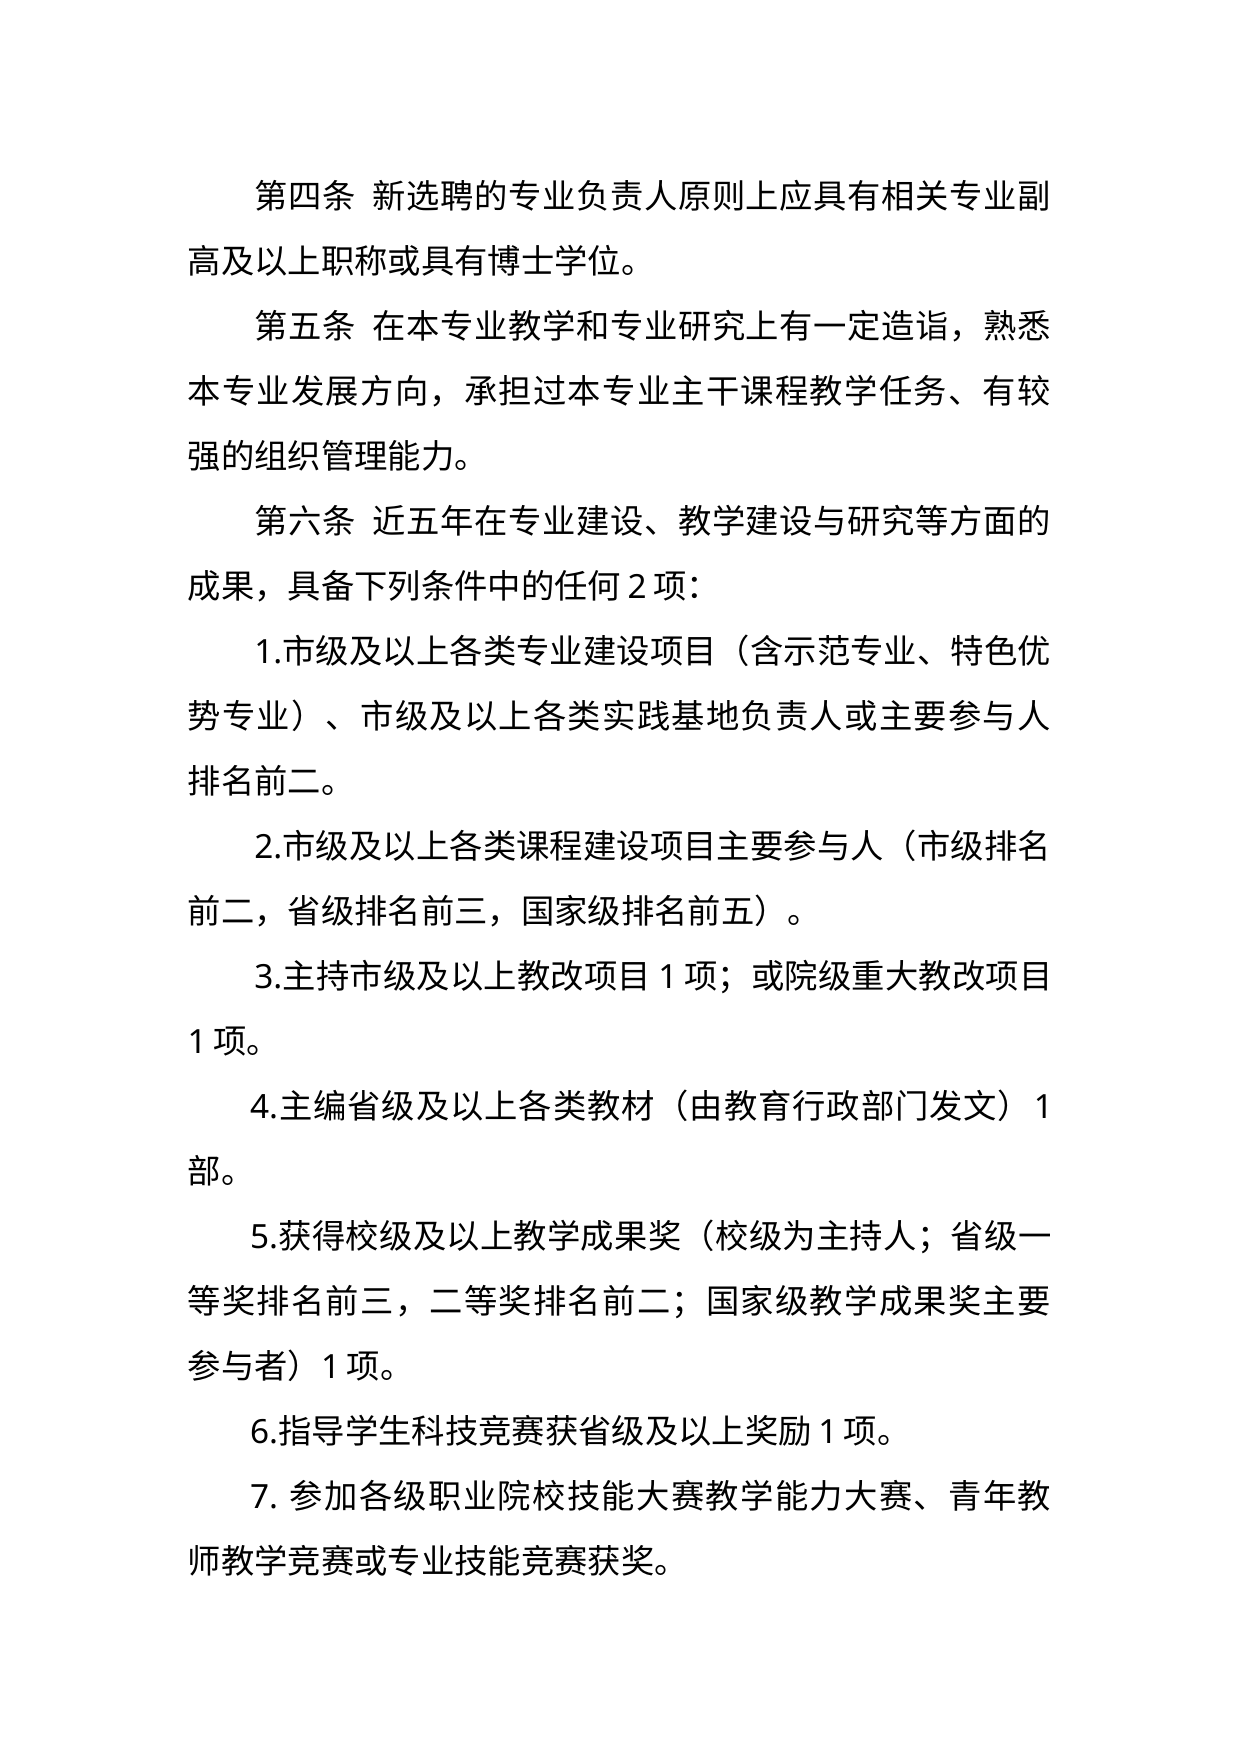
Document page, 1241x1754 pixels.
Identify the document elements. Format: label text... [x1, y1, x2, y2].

text 7. 参加各级职业院校技能大赛教学能力大赛、青年教师教学竞赛或专业技能竞赛获奖。 [187, 1462, 1053, 1592]
text 3.主持市级及以上教改项目1项；或院级重大教改项目1项。 [187, 942, 1053, 1072]
text 第六条 近五年在专业建设、教学建设与研究等方面的成果，具备下列条件中的任何2项： [187, 487, 1053, 617]
text 2.市级及以上各类课程建设项目主要参与人（市级排名前二，省级排名前三，国家级排名前五）。 [187, 812, 1053, 942]
text 5.获得校级及以上教学成果奖（校级为主持人；省级一等奖排名前三，二等奖排名前二；国家级教学成果奖主要参与者）1项。 [187, 1202, 1053, 1397]
text 1.市级及以上各类专业建设项目（含示范专业、特色优势专业）、市级及以上各类实践基地负责人或主要参与人，排名前二。 [187, 617, 1053, 812]
text 第四条 新选聘的专业负责人原则上应具有相关专业副高及以上职称或具有博士学位。 [187, 162, 1053, 292]
text 4.主编省级及以上各类教材（由教育行政部门发文）1部。 [187, 1072, 1053, 1202]
text 6.指导学生科技竞赛获省级及以上奖励1项。 [187, 1397, 1053, 1462]
text 第五条 在本专业教学和专业研究上有一定造诣，熟悉本专业发展方向，承担过本专业主干课程教学任务、有较强的组织管理能力。 [187, 292, 1053, 487]
